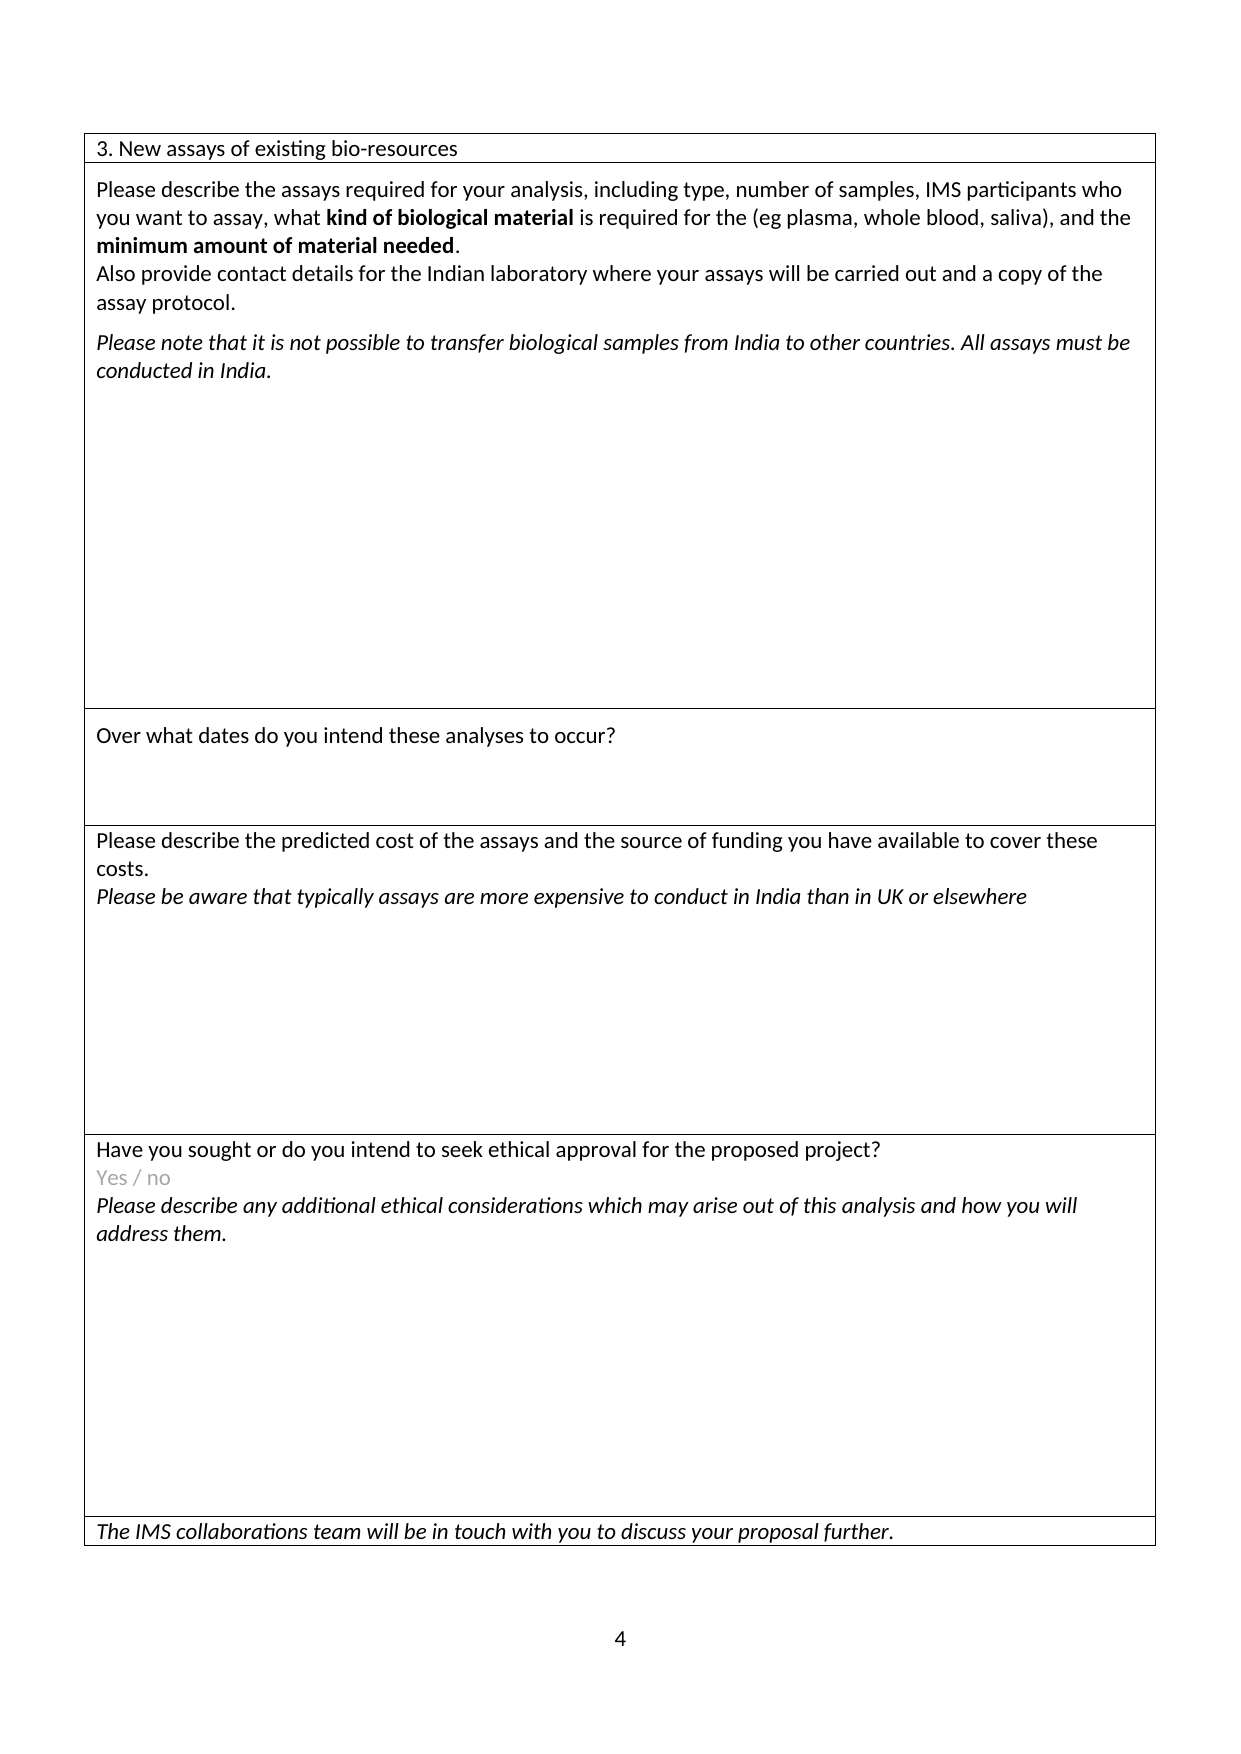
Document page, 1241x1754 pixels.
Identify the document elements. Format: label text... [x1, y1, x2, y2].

table_cell Over what dates do you intend these analyses to occur? [85, 709, 1155, 825]
table_cell Please describe the predicted cost of the assays and the source of funding you have available to cover these costs. Please be aware that typically assays are more expensive to conduct in India than in UK or elsewhere [85, 826, 1155, 1134]
table_cell The IMS collaborations team will be in touch with you to discuss your proposal further. [85, 1517, 1155, 1545]
table_cell Please describe the assays required for your analysis, including type, number of samples, IMS participants who you want to assay, what kind of biological material is required for the (eg plasma, whole blood, saliva), and the minimum amount of material needed. Also provide contact details for the Indian laboratory where your assays will be carried out and a copy of the assay protocol. Please note that it is not possible to transfer biological samples from India to other countries. All assays must be conducted in India. [85, 163, 1155, 708]
table_cell Have you sought or do you intend to seek ethical approval for the proposed project? Yes / no Please describe any additional ethical considerations which may arise out of this analysis and how you will address them. [85, 1135, 1155, 1516]
table_cell 3. New assays of existing bio-resources [85, 134, 1155, 162]
